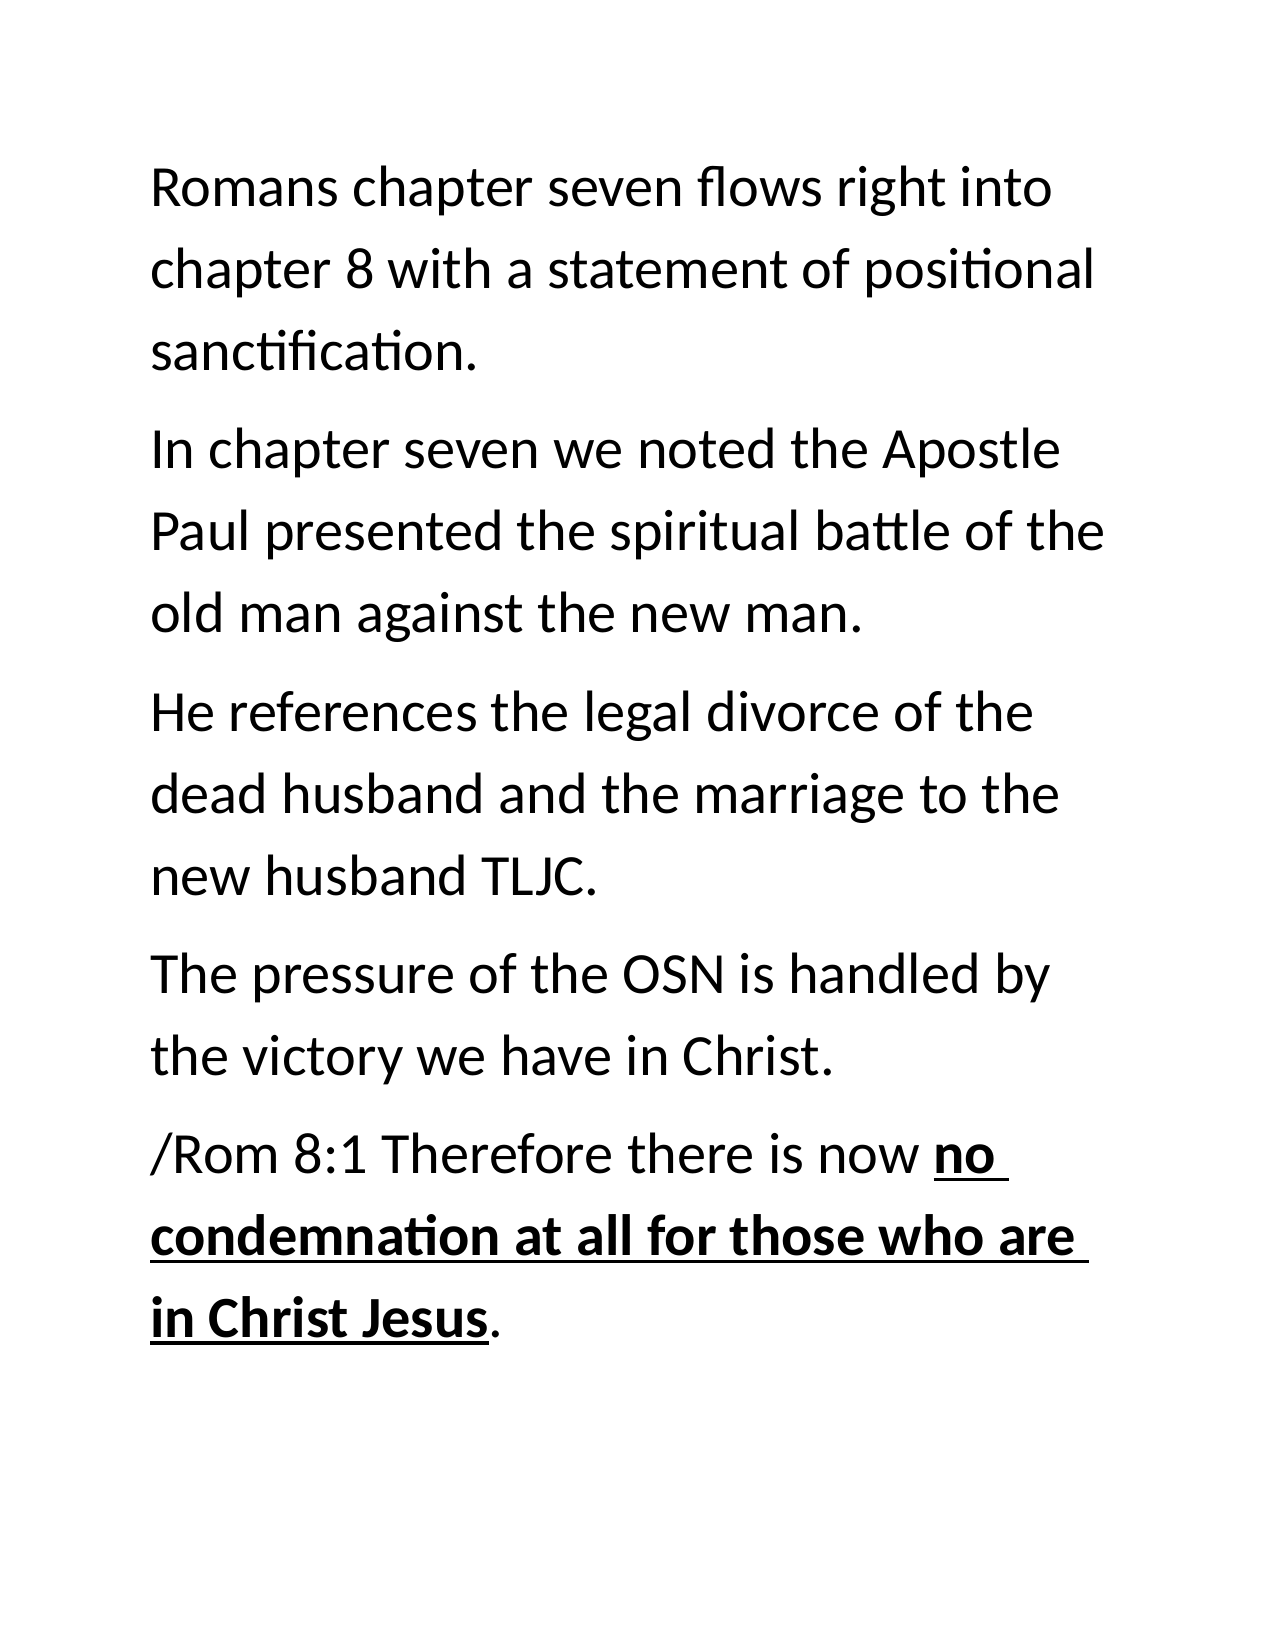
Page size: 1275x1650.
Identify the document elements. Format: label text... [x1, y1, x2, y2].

text In chapter seven we noted the Apostle Paul presented the spiritual battle of the old man against the new man. [150, 412, 1125, 647]
text Romans chapter seven flows right into chapter 8 with a statement of positional sanctification. [150, 150, 1125, 385]
text The pressure of the OSN is handled by the victory we have in Christ. [150, 937, 1125, 1090]
text /Rom 8:1 Therefore there is now no condemnation at all for those who are in Christ Jesus. [150, 1117, 1125, 1352]
text He references the legal divorce of the dead husband and the marriage to the new husband TLJC. [150, 674, 1125, 909]
